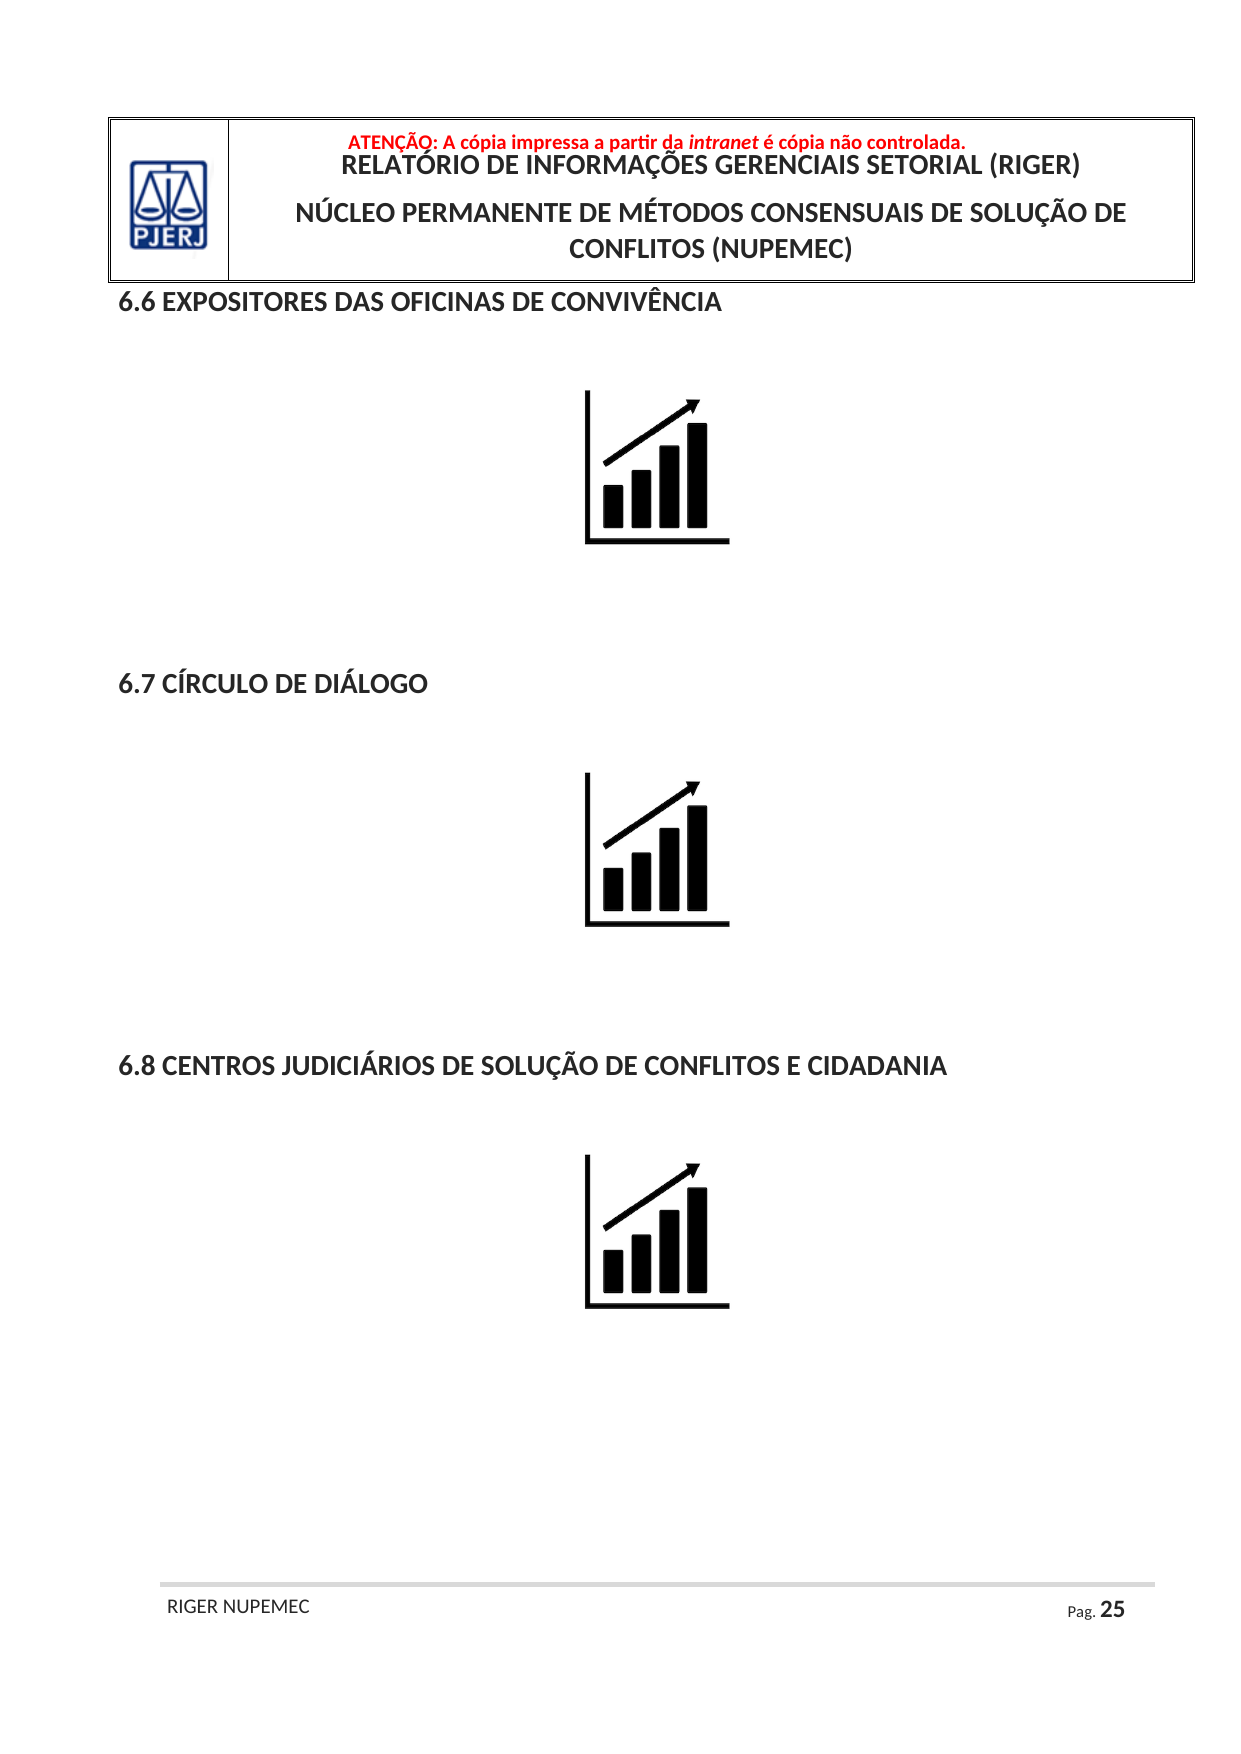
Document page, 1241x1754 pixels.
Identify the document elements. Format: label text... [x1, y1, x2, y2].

subtitle 6.7 CÍRCULO DE DIÁLOGO [118, 665, 1196, 701]
picture [484, 725, 830, 974]
picture [484, 343, 830, 591]
subtitle 6.6 EXPOSITORES DAS OFICINAS DE CONVIVÊNCIA [118, 155, 1196, 318]
subtitle 6.8 CENTROS JUDICIÁRIOS DE SOLUÇÃO DE CONFLITOS E CIDADANIA [118, 1047, 1196, 1083]
picture [484, 1108, 830, 1356]
